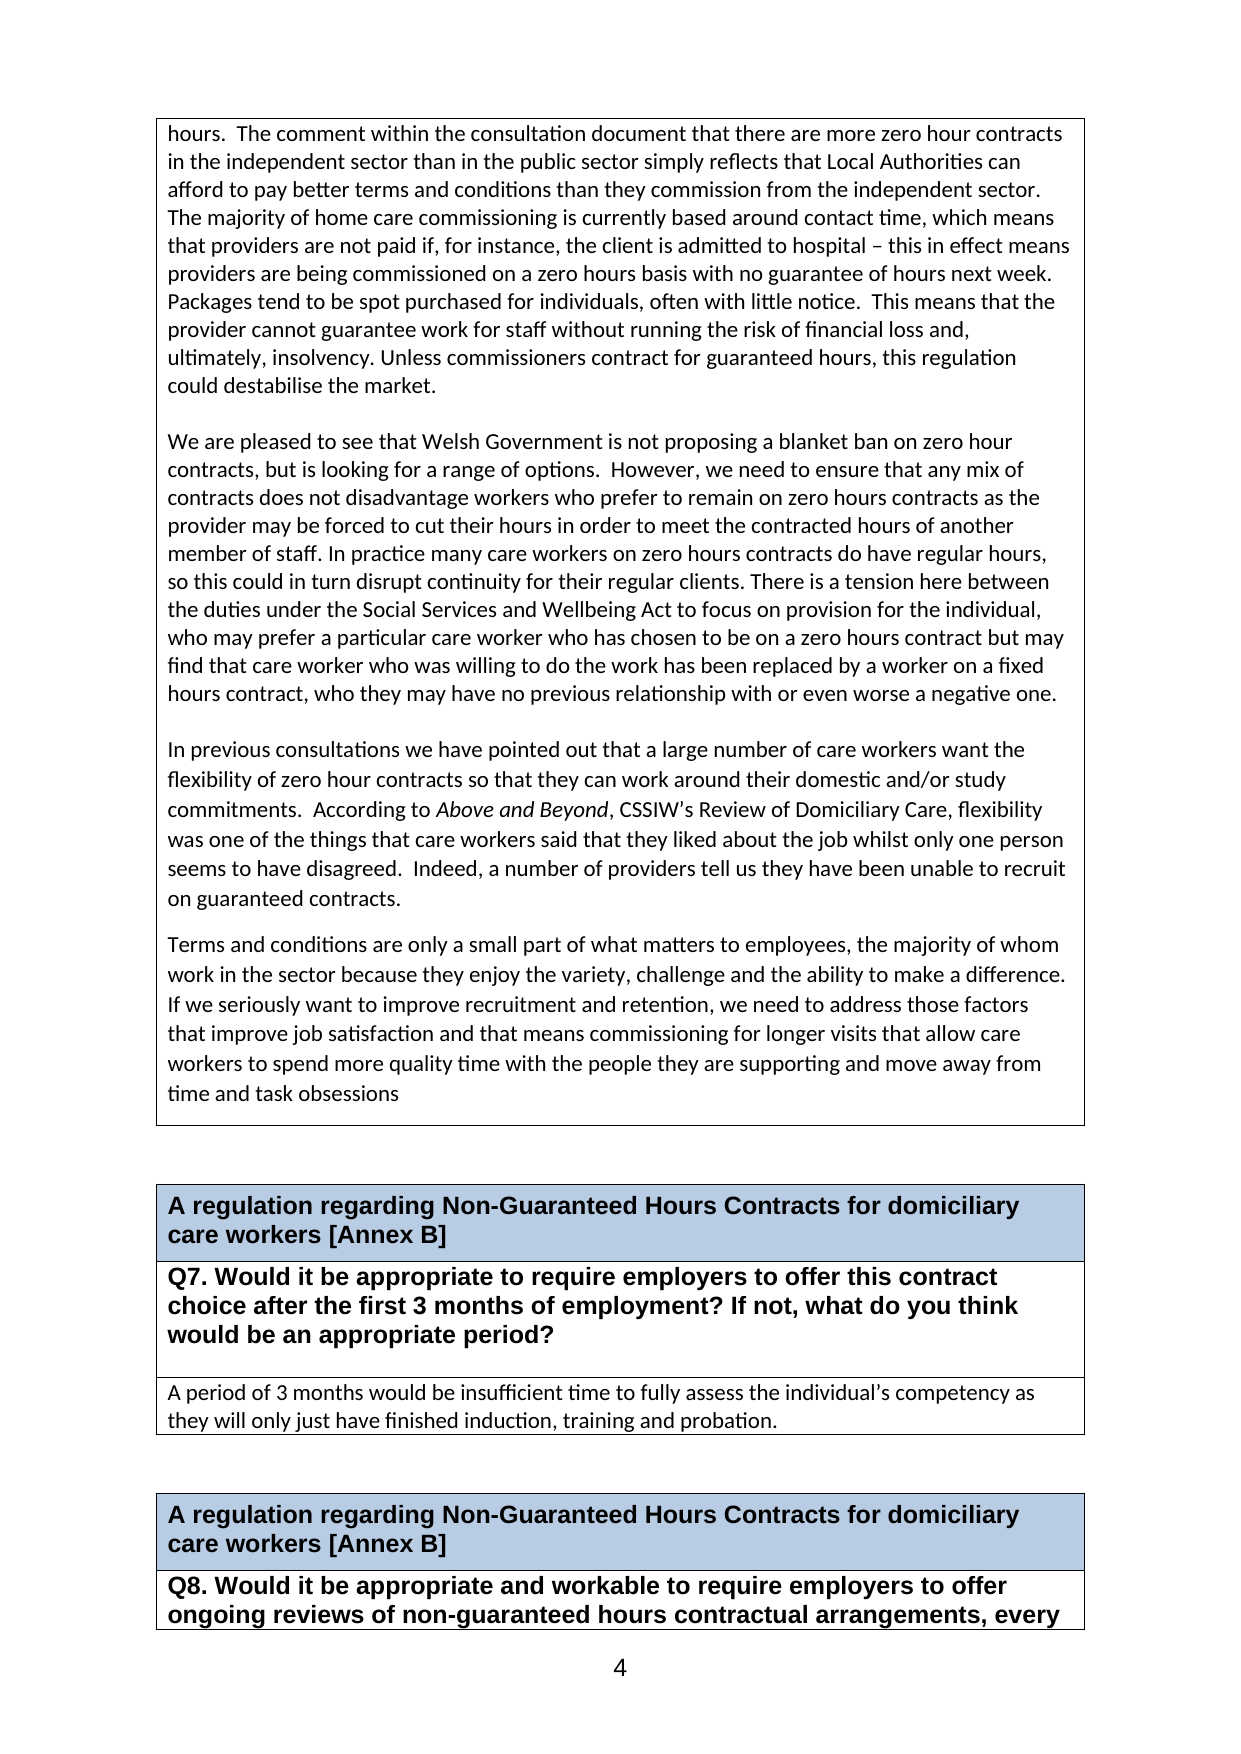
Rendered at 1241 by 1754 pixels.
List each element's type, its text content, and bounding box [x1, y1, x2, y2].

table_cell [157, 119, 1084, 1125]
table_header A regulation regarding Non-Guaranteed Hours Contracts for domiciliary care workers [Annex B] [157, 1494, 1084, 1570]
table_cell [157, 1571, 1084, 1628]
table_cell A period of 3 months would be insufficient time to fully assess the individual’s competency as they will only just have finished induction, training and probation. [157, 1378, 1084, 1434]
table_cell Q7. Would it be appropriate to require employers to offer this contract choice after the first 3 months of employment? If not, what do you think would be an appropriate period? [157, 1262, 1084, 1377]
table_header A regulation regarding Non-Guaranteed Hours Contracts for domiciliary care workers [Annex B] [157, 1185, 1084, 1261]
